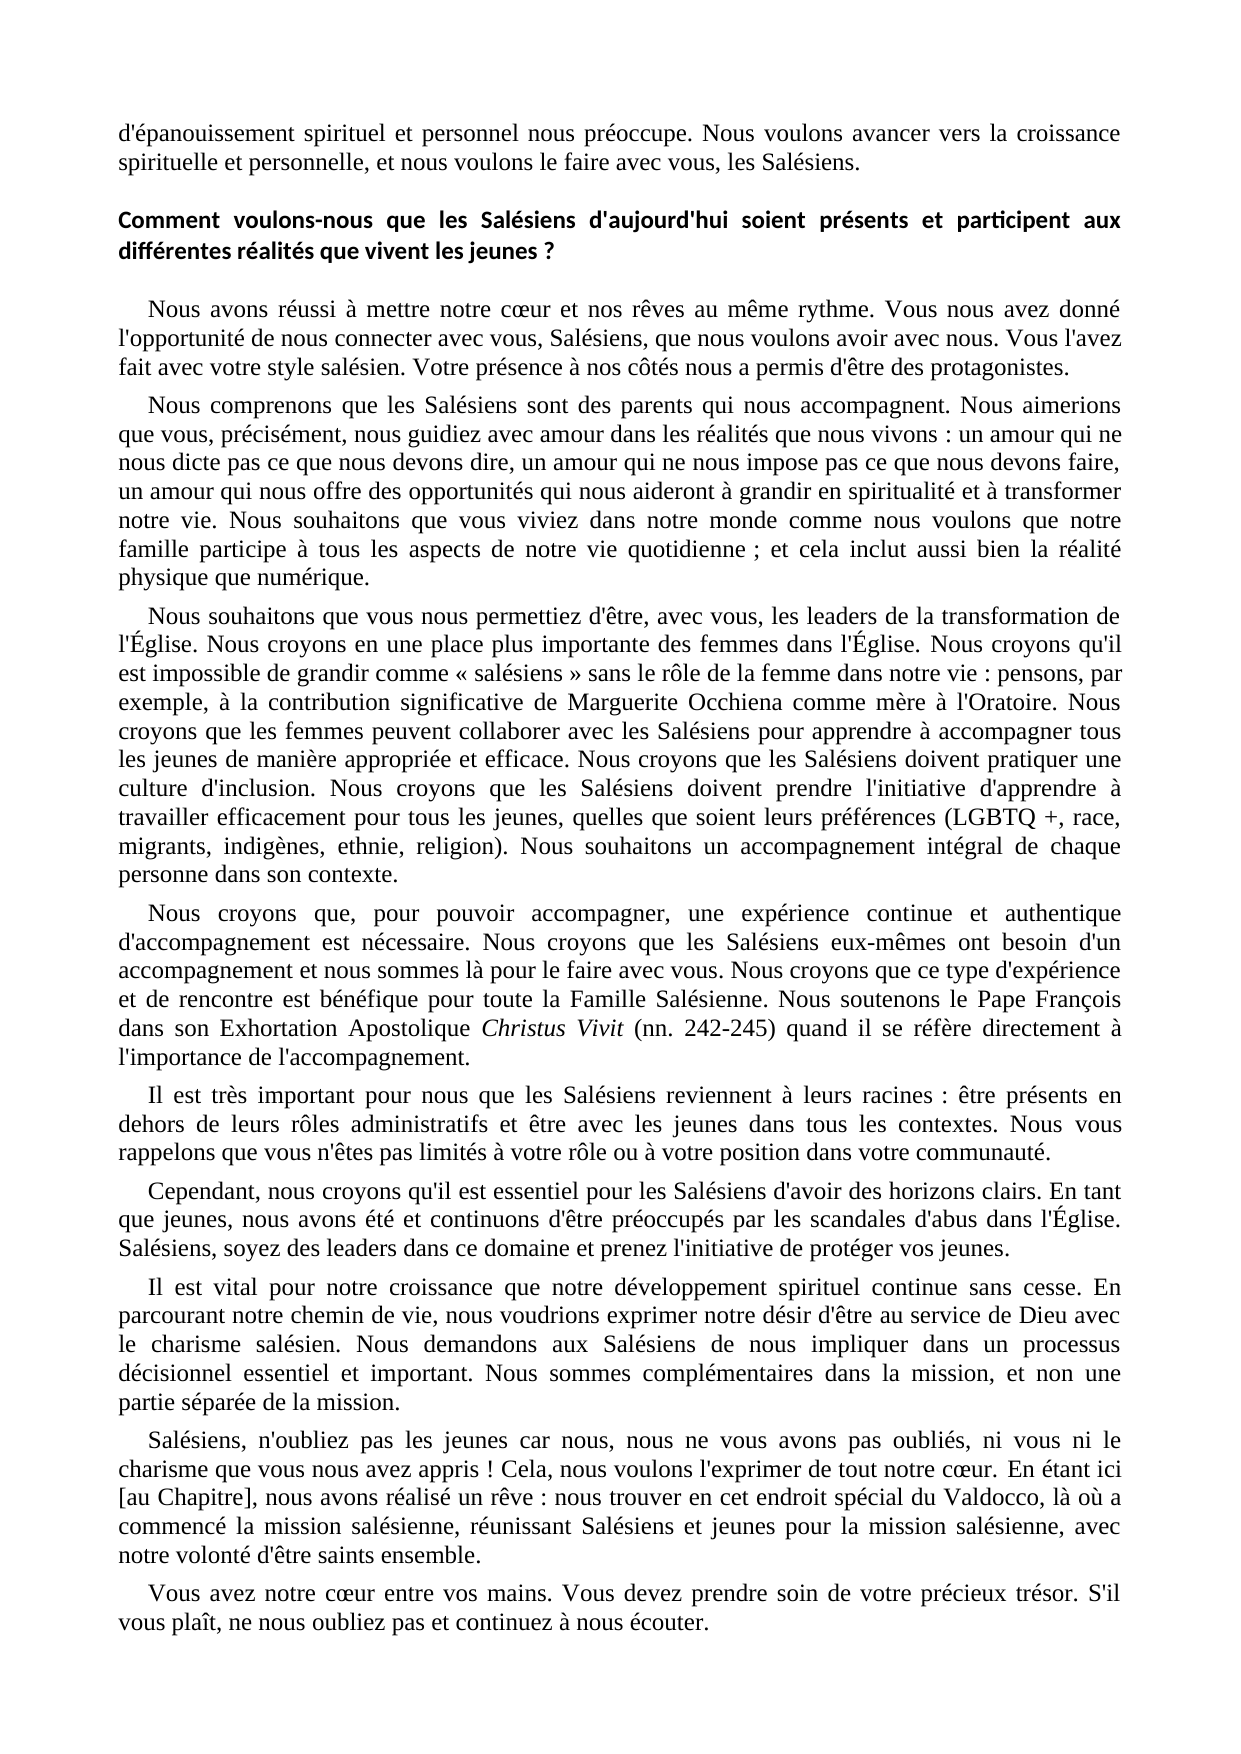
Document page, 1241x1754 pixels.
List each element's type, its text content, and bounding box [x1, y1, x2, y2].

text Nous souhaitons que vous nous permettiez d'être, avec vous, les leaders de la transformation de l'Église. Nous croyons en une place plus importante des femmes dans l'Église. Nous croyons qu'il est impossible de grandir comme « salésiens » sans le rôle de la femme dans notre vie : pensons, par exemple, à la contribution significative de Marguerite Occhiena comme mère à l'Oratoire. Nous croyons que les femmes peuvent collaborer avec les Salésiens pour apprendre à accompagner tous les jeunes de manière appropriée et efficace. Nous croyons que les Salésiens doivent pratiquer une culture d'inclusion. Nous croyons que les Salésiens doivent prendre l'initiative d'apprendre à travailler efficacement pour tous les jeunes, quelles que soient leurs préférences (LGBTQ +, race, migrants, indigènes, ethnie, religion). Nous souhaitons un accompagnement intégral de chaque personne dans son contexte. [118, 601, 1122, 888]
text Cependant, nous croyons qu'il est essentiel pour les Salésiens d'avoir des horizons clairs. En tant que jeunes, nous avons été et continuons d'être préoccupés par les scandales d'abus dans l'Église. Salésiens, soyez des leaders dans ce domaine et prenez l'initiative de protéger vos jeunes. [118, 1176, 1122, 1262]
text Nous comprenons que les Salésiens sont des parents qui nous accompagnent. Nous aimerions que vous, précisément, nous guidiez avec amour dans les réalités que nous vivons : un amour qui ne nous dicte pas ce que nous devons dire, un amour qui ne nous impose pas ce que nous devons faire, un amour qui nous offre des opportunités qui nous aideront à grandir en spiritualité et à transformer notre vie. Nous souhaitons que vous viviez dans notre monde comme nous voulons que notre famille participe à tous les aspects de notre vie quotidienne ; et cela inclut aussi bien la réalité physique que numérique. [118, 390, 1122, 591]
text Il est très important pour nous que les Salésiens reviennent à leurs racines : être présents en dehors de leurs rôles administratifs et être avec les jeunes dans tous les contextes. Nous vous rappelons que vous n'êtes pas limités à votre rôle ou à votre position dans votre communauté. [118, 1080, 1122, 1166]
text Salésiens, n'oubliez pas les jeunes car nous, nous ne vous avons pas oubliés, ni vous ni le charisme que vous nous avez appris ! Cela, nous voulons l'exprimer de tout notre cœur. En étant ici [au Chapitre], nous avons réalisé un rêve : nous trouver en cet endroit spécial du Valdocco, là où a commencé la mission salésienne, réunissant Salésiens et jeunes pour la mission salésienne, avec notre volonté d'être saints ensemble. [118, 1425, 1122, 1569]
text Vous avez notre cœur entre vos mains. Vous devez prendre soin de votre précieux trésor. S'il vous plaît, ne nous oubliez pas et continuez à nous écouter. [118, 1578, 1122, 1636]
text Nous avons réussi à mettre notre cœur et nos rêves au même rythme. Vous nous avez donné l'opportunité de nous connecter avec vous, Salésiens, que nous voulons avoir avec nous. Vous l'avez fait avec votre style salésien. Votre présence à nos côtés nous a permis d'être des protagonistes. [118, 294, 1122, 380]
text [118, 118, 1122, 176]
text Nous croyons que, pour pouvoir accompagner, une expérience continue et authentique d'accompagnement est nécessaire. Nous croyons que les Salésiens eux-mêmes ont besoin d'un accompagnement et nous sommes là pour le faire avec vous. Nous croyons que ce type d'expérience et de rencontre est bénéfique pour toute la Famille Salésienne. Nous soutenons le Pape François dans son Exhortation Apostolique Christus Vivit (nn. 242-245) quand il se réfère directement à l'importance de l'accompagnement. [118, 898, 1122, 1070]
text Il est vital pour notre croissance que notre développement spirituel continue sans cesse. En parcourant notre chemin de vie, nous voudrions exprimer notre désir d'être au service de Dieu avec le charisme salésien. Nous demandons aux Salésiens de nous impliquer dans un processus décisionnel essentiel et important. Nous sommes complémentaires dans la mission, et non une partie séparée de la mission. [118, 1272, 1122, 1415]
text Comment voulons-nous que les Salésiens d'aujourd'hui soient présents et participent aux différentes réalités que vivent les jeunes ? [118, 204, 1122, 265]
